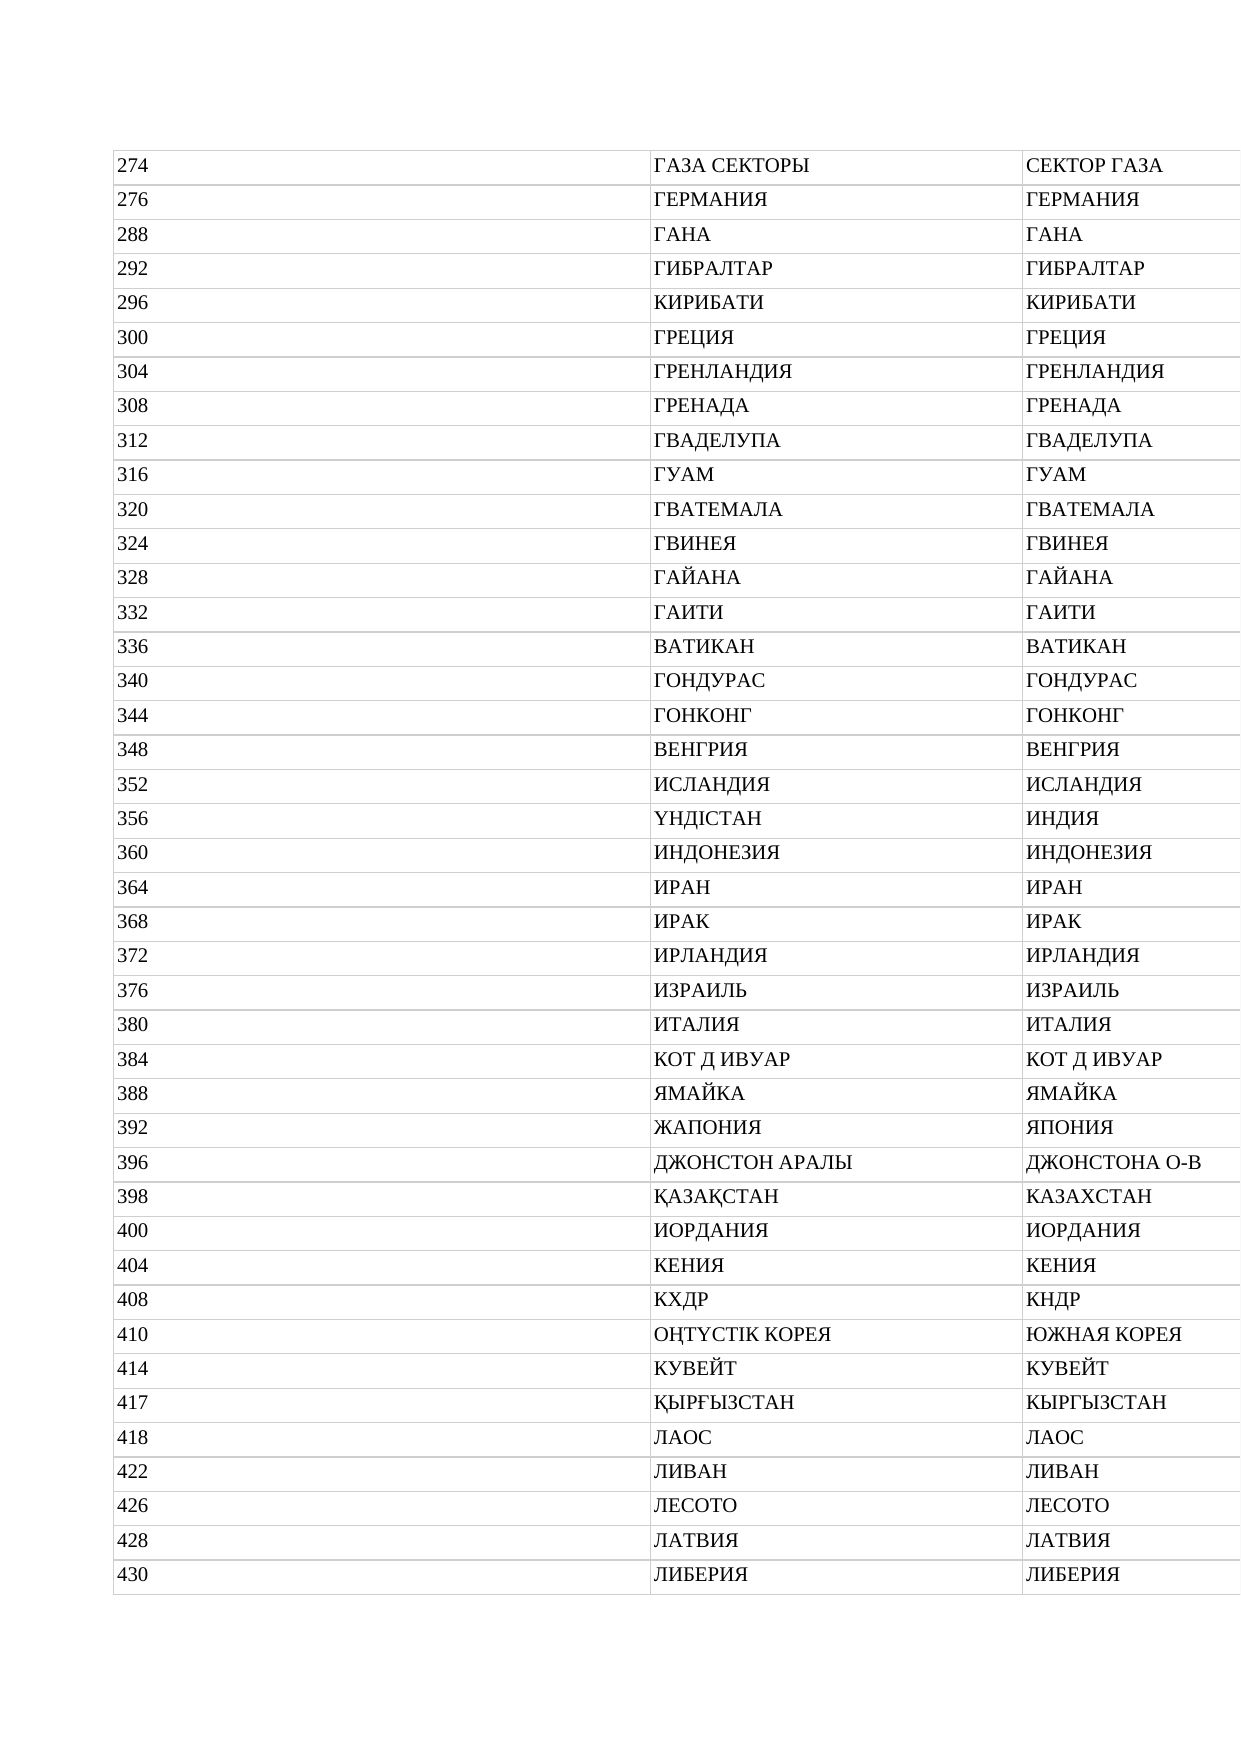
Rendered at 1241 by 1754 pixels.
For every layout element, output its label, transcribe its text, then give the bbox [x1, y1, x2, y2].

table_cell 304 [114, 358, 650, 391]
table_cell ИНДОНЕЗИЯ [651, 839, 1022, 872]
table_cell КОТ Д ИВУАР [651, 1045, 1022, 1078]
table_cell ГАНА [651, 220, 1022, 253]
table_cell 380 [114, 1011, 650, 1044]
table_cell ВЕНГРИЯ [651, 736, 1022, 769]
table_cell 392 [114, 1114, 650, 1147]
table_cell ГВИНЕЯ [1023, 529, 1240, 562]
table_cell ГЕРМАНИЯ [1023, 186, 1240, 219]
table_cell ГРЕНЛАНДИЯ [1023, 358, 1240, 391]
table_cell ИРАК [1023, 908, 1240, 941]
table_cell ИРЛАНДИЯ [651, 942, 1022, 975]
table_cell 364 [114, 873, 650, 906]
table_cell ГИБРАЛТАР [1023, 254, 1240, 287]
table_cell ГОНКОНГ [651, 701, 1022, 734]
table_cell ГАЙАНА [1023, 564, 1240, 597]
table_cell 368 [114, 908, 650, 941]
table_cell 414 [114, 1354, 650, 1387]
table_cell ИСЛАНДИЯ [1023, 770, 1240, 803]
table_cell ГВАТЕМАЛА [651, 495, 1022, 528]
table_cell ГАИТИ [1023, 598, 1240, 631]
table_cell ИСЛАНДИЯ [651, 770, 1022, 803]
table_cell ДЖОНСТОН АРАЛЫ [651, 1148, 1022, 1181]
table_cell 300 [114, 323, 650, 356]
table_cell ИРЛАНДИЯ [1023, 942, 1240, 975]
table_cell ЛЕСОТО [651, 1492, 1022, 1525]
table_cell КЕНИЯ [1023, 1251, 1240, 1284]
table_cell ҮНДІСТАН [651, 804, 1022, 837]
table_cell ВЕНГРИЯ [1023, 736, 1240, 769]
table_cell КОТ Д ИВУАР [1023, 1045, 1240, 1078]
table_cell ЛИБЕРИЯ [651, 1561, 1022, 1594]
table_cell 274 [114, 151, 650, 184]
table_cell ГИБРАЛТАР [651, 254, 1022, 287]
table_cell ИОРДАНИЯ [651, 1217, 1022, 1250]
table_cell 324 [114, 529, 650, 562]
table_cell 332 [114, 598, 650, 631]
table_cell ЛАОС [1023, 1423, 1240, 1456]
table_cell 426 [114, 1492, 650, 1525]
table_cell 418 [114, 1423, 650, 1456]
table_cell ЯМАЙКА [651, 1079, 1022, 1112]
table_cell ЖАПОНИЯ [651, 1114, 1022, 1147]
table_cell КЫРГЫЗСТАН [1023, 1389, 1240, 1422]
table_cell КАЗАХСТАН [1023, 1183, 1240, 1216]
table_cell ЛАТВИЯ [1023, 1526, 1240, 1559]
table_cell КЕНИЯ [651, 1251, 1022, 1284]
table_cell 352 [114, 770, 650, 803]
table_cell ГВИНЕЯ [651, 529, 1022, 562]
table_cell 320 [114, 495, 650, 528]
table_cell ЮЖНАЯ КОРЕЯ [1023, 1320, 1240, 1353]
table_cell ГАЗА СЕКТОРЫ [651, 151, 1022, 184]
table_cell КУВЕЙТ [651, 1354, 1022, 1387]
table_cell ГУАМ [1023, 461, 1240, 494]
table_cell КИРИБАТИ [1023, 289, 1240, 322]
table_cell ИТАЛИЯ [1023, 1011, 1240, 1044]
table_cell ГРЕЦИЯ [651, 323, 1022, 356]
table_cell ГВАДЕЛУПА [651, 426, 1022, 459]
table_cell 356 [114, 804, 650, 837]
table_cell ГАЙАНА [651, 564, 1022, 597]
table_cell ГОНДУРАС [1023, 667, 1240, 700]
table_cell 288 [114, 220, 650, 253]
table_cell 308 [114, 392, 650, 425]
table_cell ГАИТИ [651, 598, 1022, 631]
table_cell 348 [114, 736, 650, 769]
table_cell 396 [114, 1148, 650, 1181]
table_cell ИРАК [651, 908, 1022, 941]
table_cell ЛИВАН [1023, 1458, 1240, 1491]
table_cell ЛИБЕРИЯ [1023, 1561, 1240, 1594]
table_cell ГОНДУРАС [651, 667, 1022, 700]
table_cell 398 [114, 1183, 650, 1216]
table_cell 422 [114, 1458, 650, 1491]
table_cell ВАТИКАН [1023, 633, 1240, 666]
table_cell ГРЕЦИЯ [1023, 323, 1240, 356]
table_cell КХДР [651, 1286, 1022, 1319]
table_cell 276 [114, 186, 650, 219]
table_cell ИЗРАИЛЬ [651, 976, 1022, 1009]
table_cell ИОРДАНИЯ [1023, 1217, 1240, 1250]
table_cell 336 [114, 633, 650, 666]
table_cell 408 [114, 1286, 650, 1319]
table_cell 360 [114, 839, 650, 872]
table_cell ГРЕНАДА [1023, 392, 1240, 425]
table_cell ВАТИКАН [651, 633, 1022, 666]
table_cell ГАНА [1023, 220, 1240, 253]
table_cell 372 [114, 942, 650, 975]
table_cell 292 [114, 254, 650, 287]
table_cell КНДР [1023, 1286, 1240, 1319]
table_cell ГОНКОНГ [1023, 701, 1240, 734]
table_cell ДЖОНСТОНА О-В [1023, 1148, 1240, 1181]
table_cell ЯМАЙКА [1023, 1079, 1240, 1112]
table_cell ГРЕНЛАНДИЯ [651, 358, 1022, 391]
table_cell ҚЫРҒЫЗСТАН [651, 1389, 1022, 1422]
table_cell КУВЕЙТ [1023, 1354, 1240, 1387]
table_cell 428 [114, 1526, 650, 1559]
table_cell 340 [114, 667, 650, 700]
table_cell ГВАДЕЛУПА [1023, 426, 1240, 459]
table_cell ЛЕСОТО [1023, 1492, 1240, 1525]
table_cell ГЕРМАНИЯ [651, 186, 1022, 219]
table_cell 344 [114, 701, 650, 734]
table_cell ЛАТВИЯ [651, 1526, 1022, 1559]
table_cell 376 [114, 976, 650, 1009]
table_cell ҚАЗАҚСТАН [651, 1183, 1022, 1216]
table_cell 417 [114, 1389, 650, 1422]
table_cell ИНДИЯ [1023, 804, 1240, 837]
table_cell 410 [114, 1320, 650, 1353]
table_cell ЛИВАН [651, 1458, 1022, 1491]
table_cell 384 [114, 1045, 650, 1078]
table_cell ЛАОС [651, 1423, 1022, 1456]
table_cell ИРАН [1023, 873, 1240, 906]
table_cell 400 [114, 1217, 650, 1250]
table_cell ГУАМ [651, 461, 1022, 494]
table_cell 296 [114, 289, 650, 322]
table_cell 312 [114, 426, 650, 459]
table_cell ЯПОНИЯ [1023, 1114, 1240, 1147]
table_cell 316 [114, 461, 650, 494]
table_cell ГРЕНАДА [651, 392, 1022, 425]
table_cell ИРАН [651, 873, 1022, 906]
table_cell 404 [114, 1251, 650, 1284]
table_cell ИНДОНЕЗИЯ [1023, 839, 1240, 872]
table_cell ИТАЛИЯ [651, 1011, 1022, 1044]
table_cell ГВАТЕМАЛА [1023, 495, 1240, 528]
table_cell 328 [114, 564, 650, 597]
table_cell 430 [114, 1561, 650, 1594]
table_cell СЕКТОР ГАЗА [1023, 151, 1240, 184]
table_cell ИЗРАИЛЬ [1023, 976, 1240, 1009]
table_cell ОҢТҮСТІК КОРЕЯ [651, 1320, 1022, 1353]
table_cell 388 [114, 1079, 650, 1112]
table_cell КИРИБАТИ [651, 289, 1022, 322]
